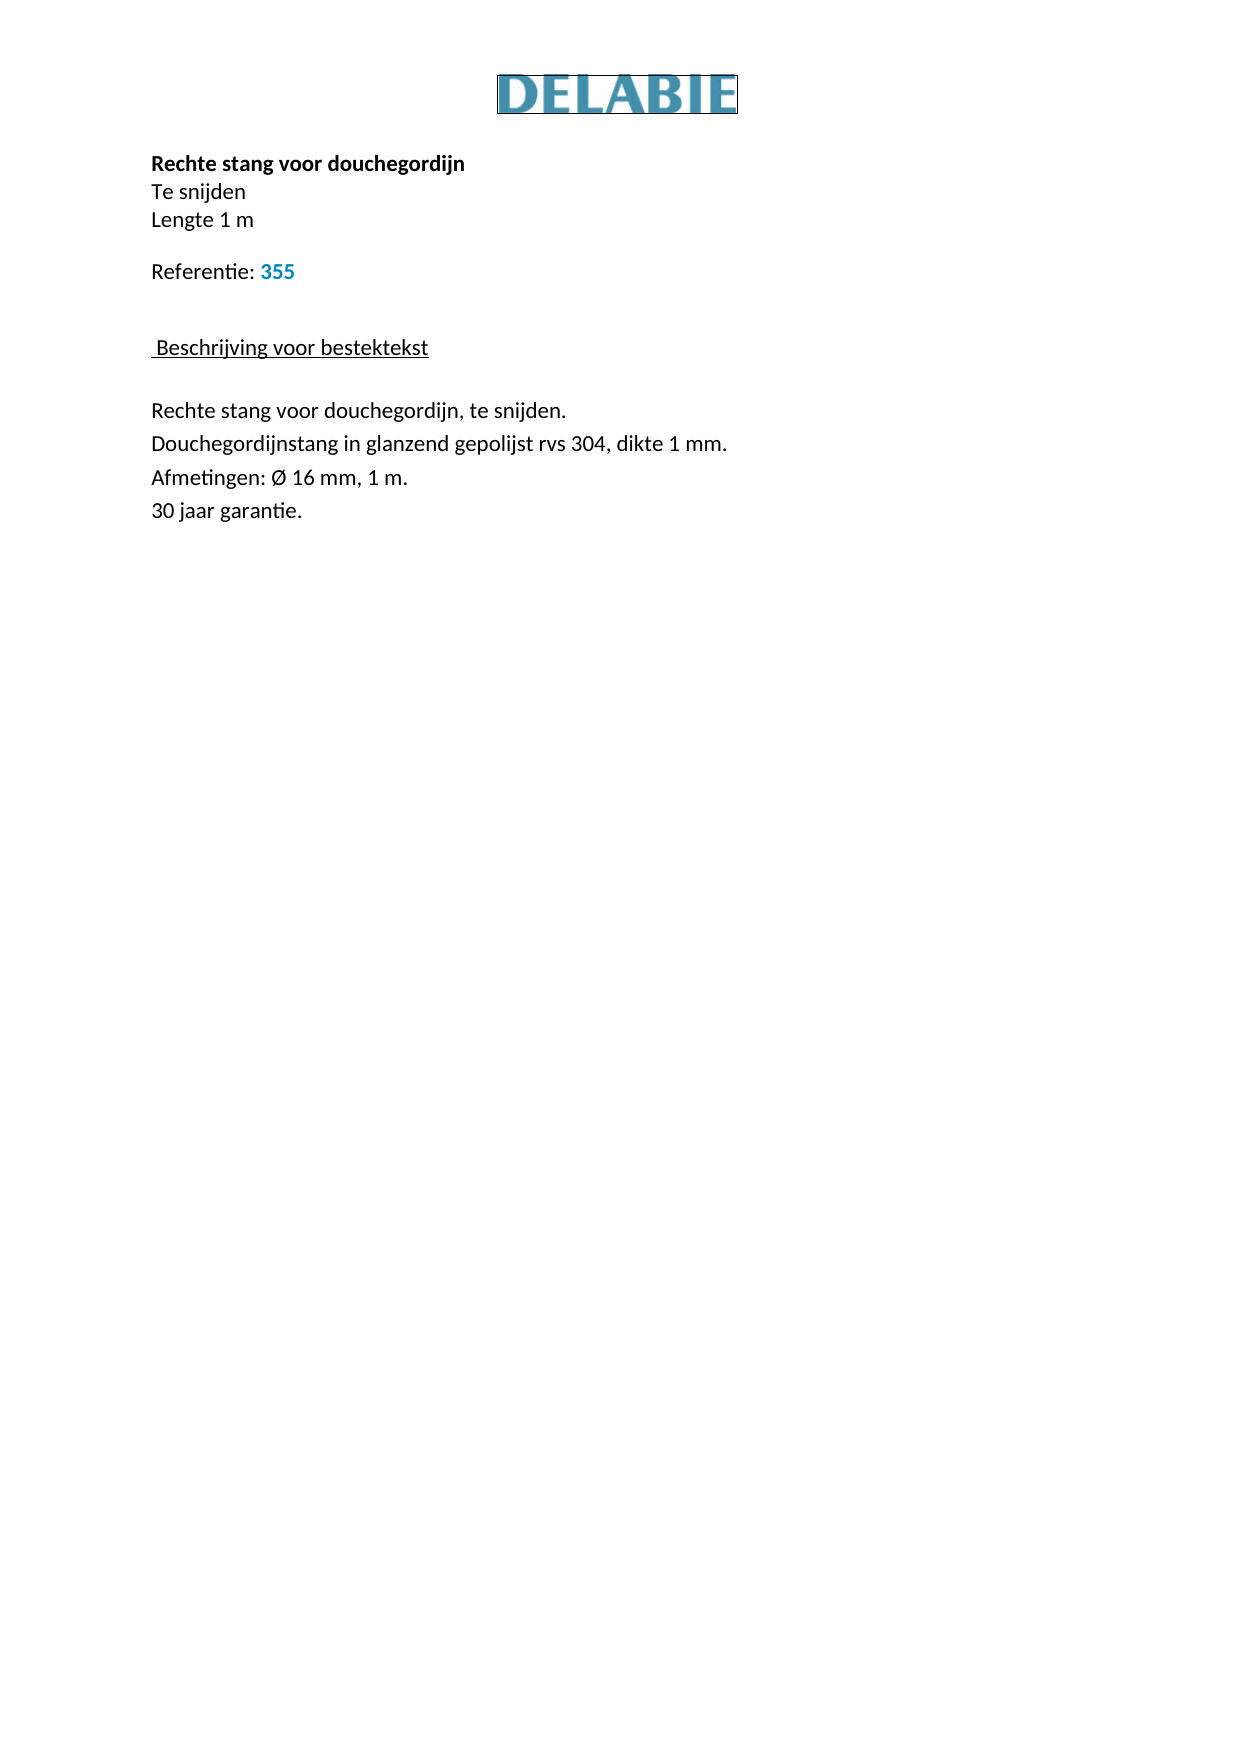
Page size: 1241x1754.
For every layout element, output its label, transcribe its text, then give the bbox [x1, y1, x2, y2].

text Referentie: 355 [151, 257, 1084, 285]
picture [498, 76, 737, 113]
text 30 jaar garantie. [151, 497, 1084, 525]
text Rechte stang voor douchegordijn [151, 149, 1084, 177]
text Rechte stang voor douchegordijn, te snijden. [151, 396, 1084, 424]
text Beschrijving voor bestektekst [151, 333, 1084, 361]
text Afmetingen: Ø 16 mm, 1 m. [151, 463, 1084, 491]
text Lengte 1 m [151, 205, 1084, 233]
text Te snijden [151, 177, 1084, 205]
text Douchegordijnstang in glanzend gepolijst rvs 304, dikte 1 mm. [151, 429, 1084, 458]
